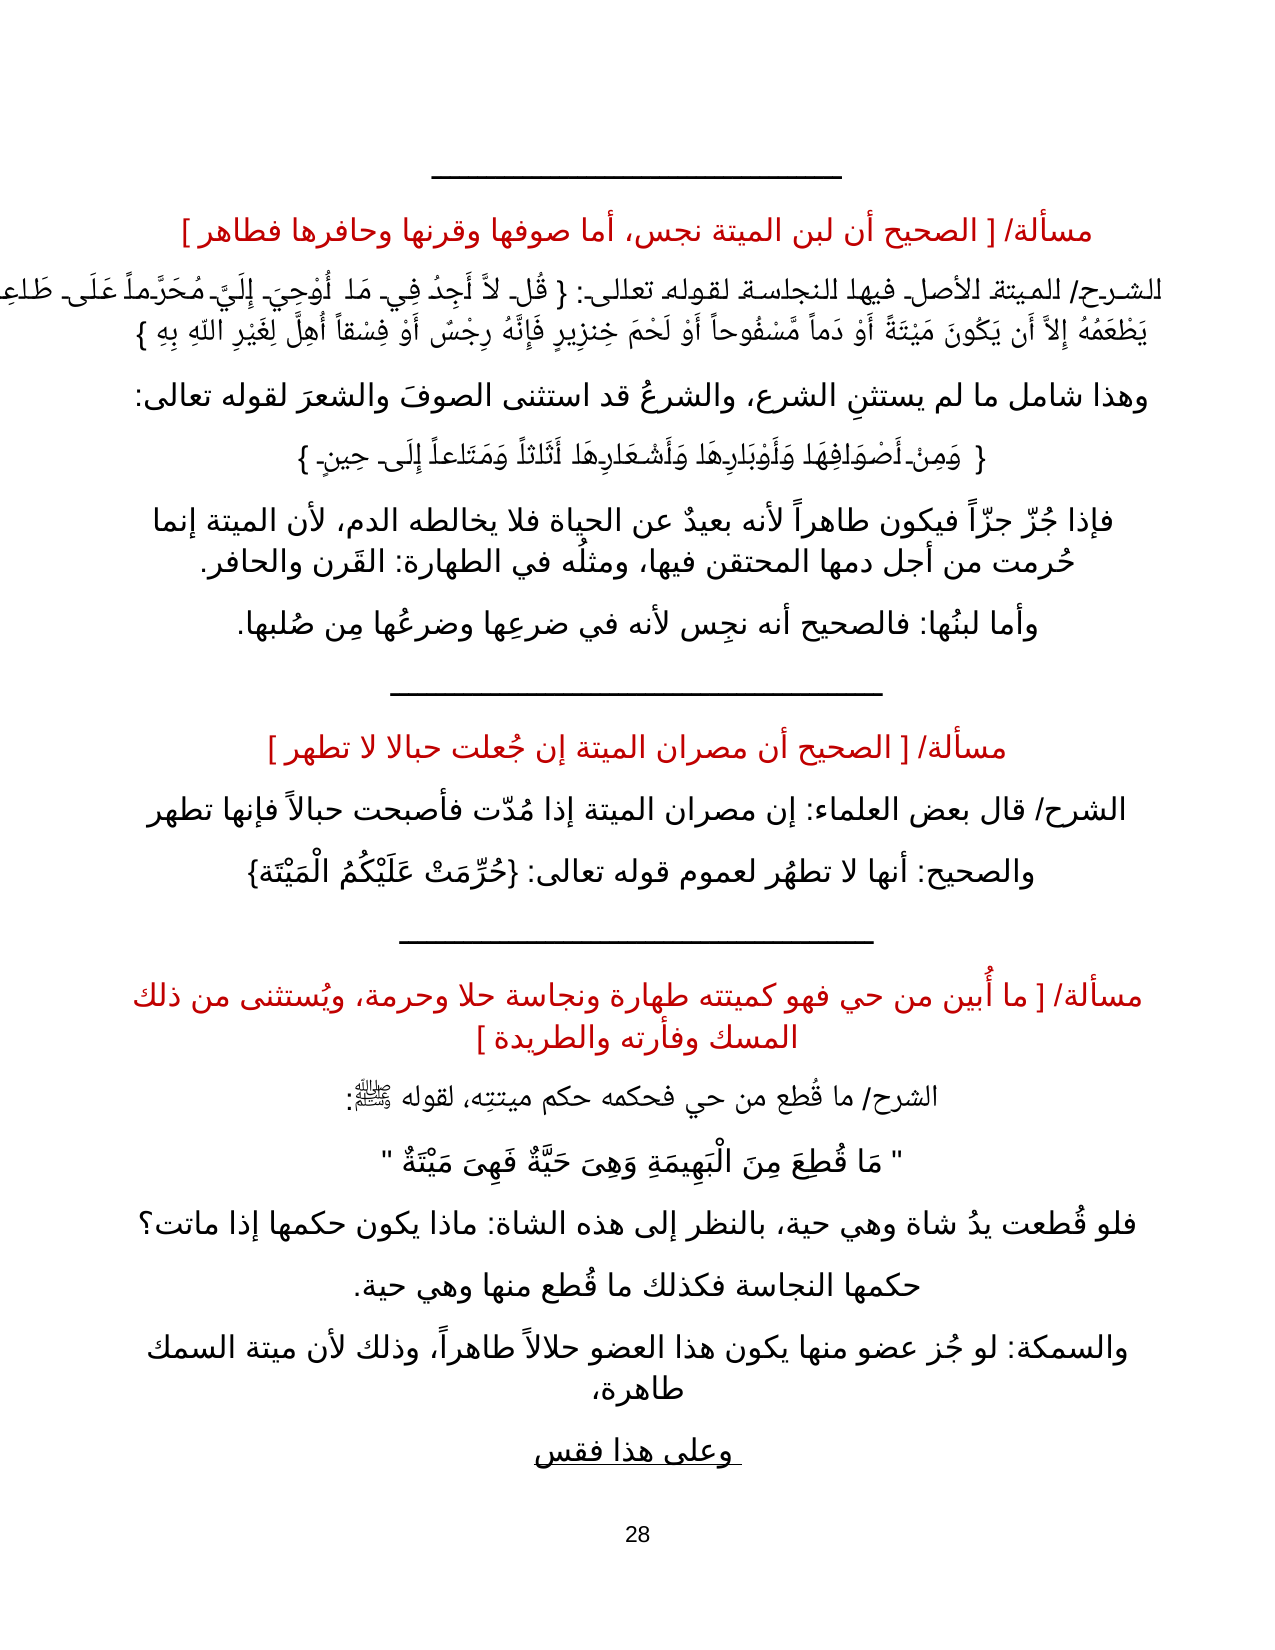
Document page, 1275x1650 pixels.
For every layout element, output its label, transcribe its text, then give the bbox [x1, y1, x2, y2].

text الشرح/ قال بعض العلماء: إن مصران الميتة إذا مُدّت فأصبحت حبالاً فإنها تطهر [112, 791, 1162, 827]
text ــــــــــــــــــــــــــــــــــــــــــــــــــــــ [112, 667, 1162, 703]
text حكمها النجاسة فكذلك ما قُطع منها وهي حية. [112, 1267, 1162, 1303]
text وأما لبنُها: فالصحيح أنه نجِس لأنه في ضرعِها وضرعُها مِن صُلبها. [112, 605, 1162, 641]
text " مَا قُطِعَ مِنَ الْبَهِيمَةِ وَهِىَ حَيَّةٌ فَهِىَ مَيْتَةٌ " [112, 1143, 1162, 1179]
text والسمكة: لو جُز عضو منها يكون هذا العضو حلالاً طاهراً، وذلك لأن ميتة السمك طاهرة، [112, 1329, 1162, 1406]
text مسألة/ [ ما أُبين من حي فهو كميتته طهارة ونجاسة حلا وحرمة، ويُستثنى من ذلك المسك وفأرته والطريدة ] [112, 977, 1162, 1055]
text الشرح/ الميتة الأصل فيها النجاسة لقوله تعالى: { قُل لاَّ أَجِدُ فِي مَا أُوْحِيَ إِلَيَّ مُحَرَّماً عَلَى طَاعِمٍ يَطْعَمُهُ إِلاَّ أَن يَكُونَ مَيْتَةً أَوْ دَماً مَّسْفُوحاً أَوْ لَحْمَ خِنزِيرٍ فَإِنَّهُ رِجْسٌ أَوْ فِسْقاً أُهِلَّ لِغَيْرِ اللّهِ بِهِ } [112, 274, 1162, 351]
text مسألة/ [ الصحيح أن مصران الميتة إن جُعلت حبالا لا تطهر ] [112, 729, 1162, 765]
text فلو قُطعت يدُ شاة وهي حية، بالنظر إلى هذه الشاة: ماذا يكون حكمها إذا ماتت؟ [112, 1205, 1162, 1241]
text ــــــــــــــــــــــــــــــــــــــــــــــــــــ [112, 915, 1162, 951]
text وعلى هذا فقس [112, 1432, 1162, 1468]
text الشرح/ ما قُطع من حي فحكمه حكم ميتتِه، لقوله ﷺ: [112, 1081, 1162, 1117]
text وهذا شامل ما لم يستثنِ الشرع، والشرعُ قد استثنى الصوفَ والشعرَ لقوله تعالى: [112, 377, 1162, 413]
text فإذا جُزّ جزّاً فيكون طاهراً لأنه بعيدٌ عن الحياة فلا يخالطه الدم، لأن الميتة إنما حُرمت من أجل دمها المحتقن فيها، ومثلُه في الطهارة: القَرن والحافر. [112, 502, 1162, 579]
text { وَمِنْ أَصْوَافِهَا وَأَوْبَارِهَا وَأَشْعَارِهَا أَثَاثاً وَمَتَاعاً إِلَى حِينٍ } [112, 439, 1162, 476]
text ـــــــــــــــــــــــــــــــــــــــــــــ [112, 150, 1162, 186]
text مسألة/ [ الصحيح أن لبن الميتة نجس، أما صوفها وقرنها وحافرها فطاهر ] [112, 212, 1162, 248]
text والصحيح: أنها لا تطهُر لعموم قوله تعالى: {حُرِّمَتْ عَلَيْكُمُ الْمَيْتَة} [112, 853, 1162, 889]
